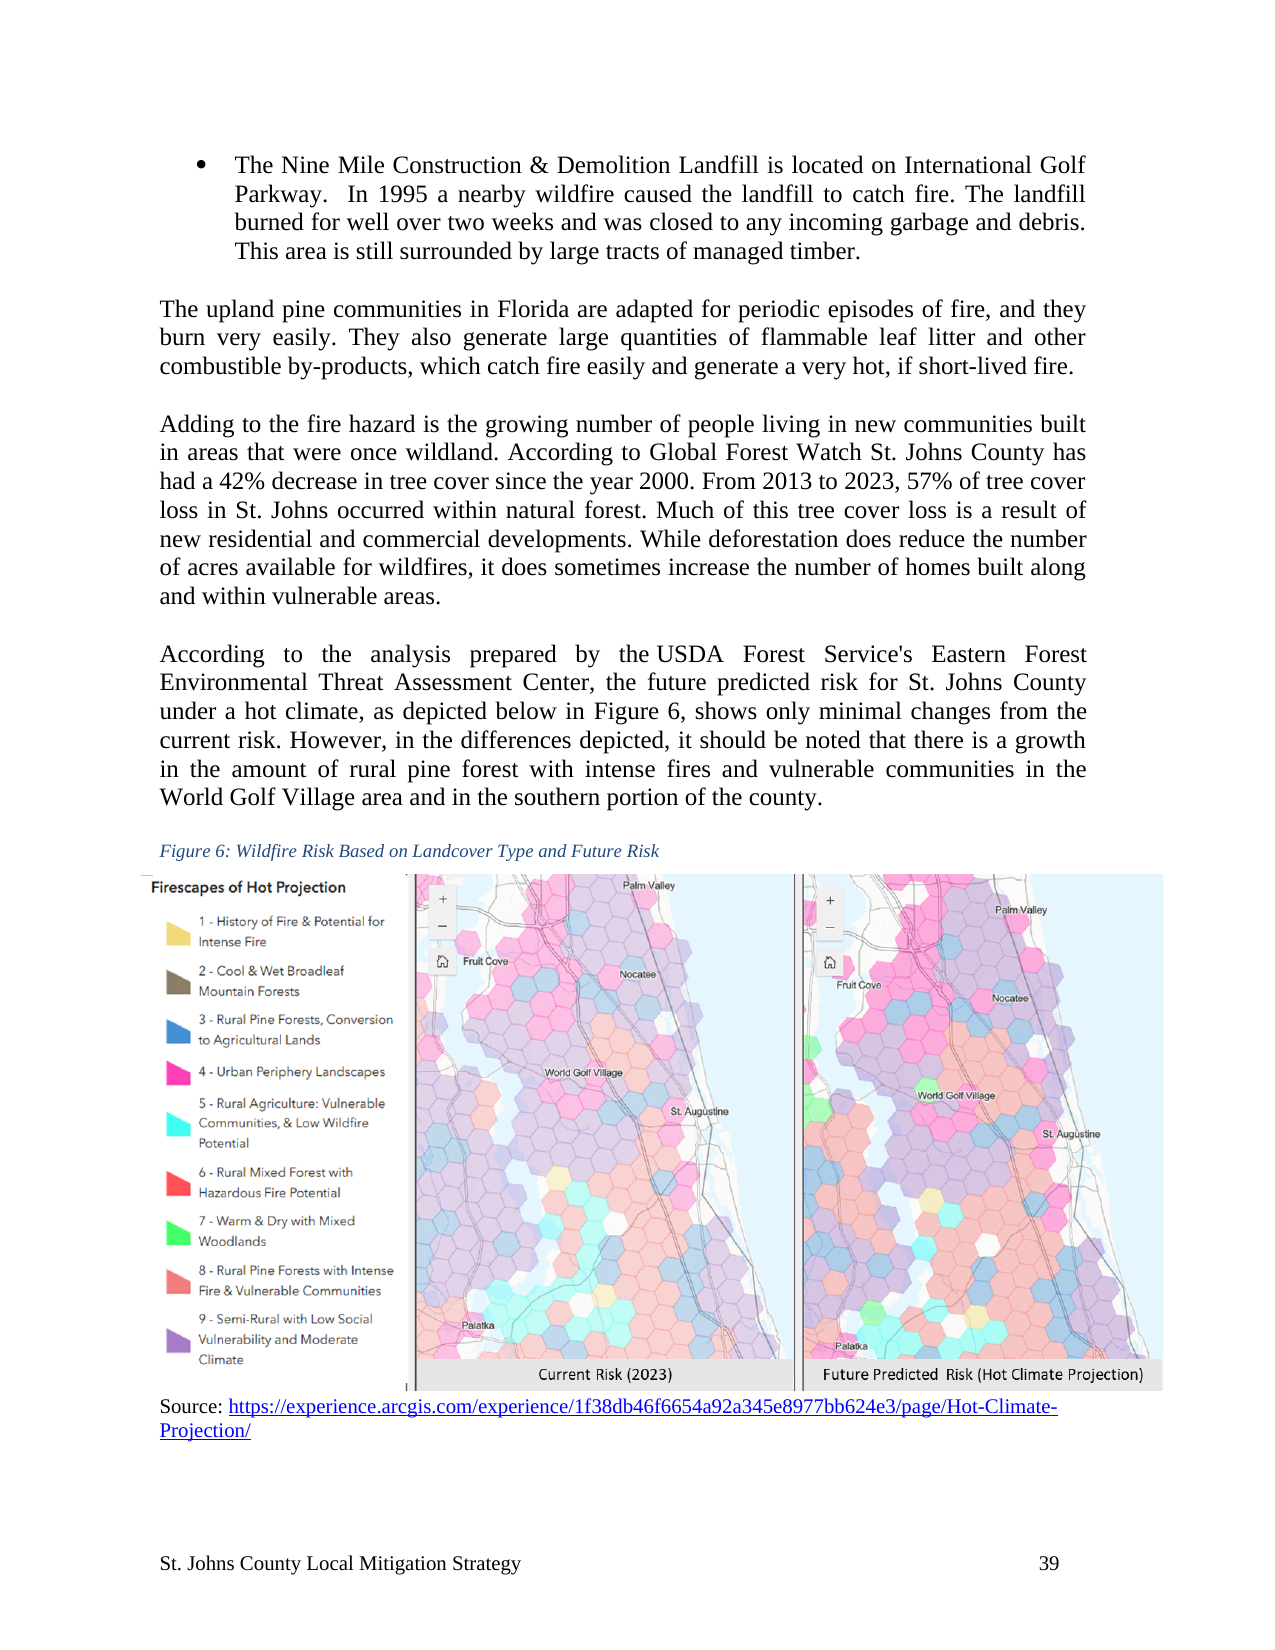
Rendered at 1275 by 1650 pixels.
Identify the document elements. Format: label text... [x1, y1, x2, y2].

text The upland pine communities in Florida are adapted for periodic episodes of fire, and they burn very easily. They also generate large quantities of flammable leaf litter and other combustible by-products, which catch fire easily and generate a very hot, if short-lived fire. [159, 294, 1087, 380]
text Adding to the fire hazard is the growing number of people living in new communities built in areas that were once wildland. According to Global Forest Watch St. Johns County has had a 42% decrease in tree cover since the year 2000. From 2013 to 2023, 57% of tree cover loss in St. Johns occurred within natural forest. Much of this tree cover loss is a result of new residential and commercial developments. While deforestation does reduce the number of acres available for wildfires, it does sometimes increase the number of homes built along and within vulnerable areas. [159, 409, 1087, 610]
text Source: https://experience.arcgis.com/experience/1f38db46f6654a92a345e8977bb624e3/page/Hot-Climate-Projection/ [159, 1395, 1087, 1442]
text According to the analysis prepared by the USDA Forest Service's Eastern Forest Environmental Threat Assessment Center, the future predicted risk for St. Johns County under a hot climate, as depicted below in Figure 6, shows only minimal changes from the current risk. However, in the differences depicted, it should be noted that there is a growth in the amount of rural pine forest with intense fires and vulnerable communities in the World Golf Village area and in the southern portion of the county. [159, 639, 1087, 811]
text Figure 6: Wildfire Risk Based on Landcover Type and Future Risk [159, 840, 1087, 862]
picture [140, 874, 1164, 1395]
list The Nine Mile Construction & Demolition Landfill is located on International Golf Parkway. In 1995 a nearby wildfire caused the landfill to catch fire. The landfill burned for well over two weeks and was closed to any incoming garbage and debris. This area is still surrounded by large tracts of managed timber. [197, 150, 1087, 265]
